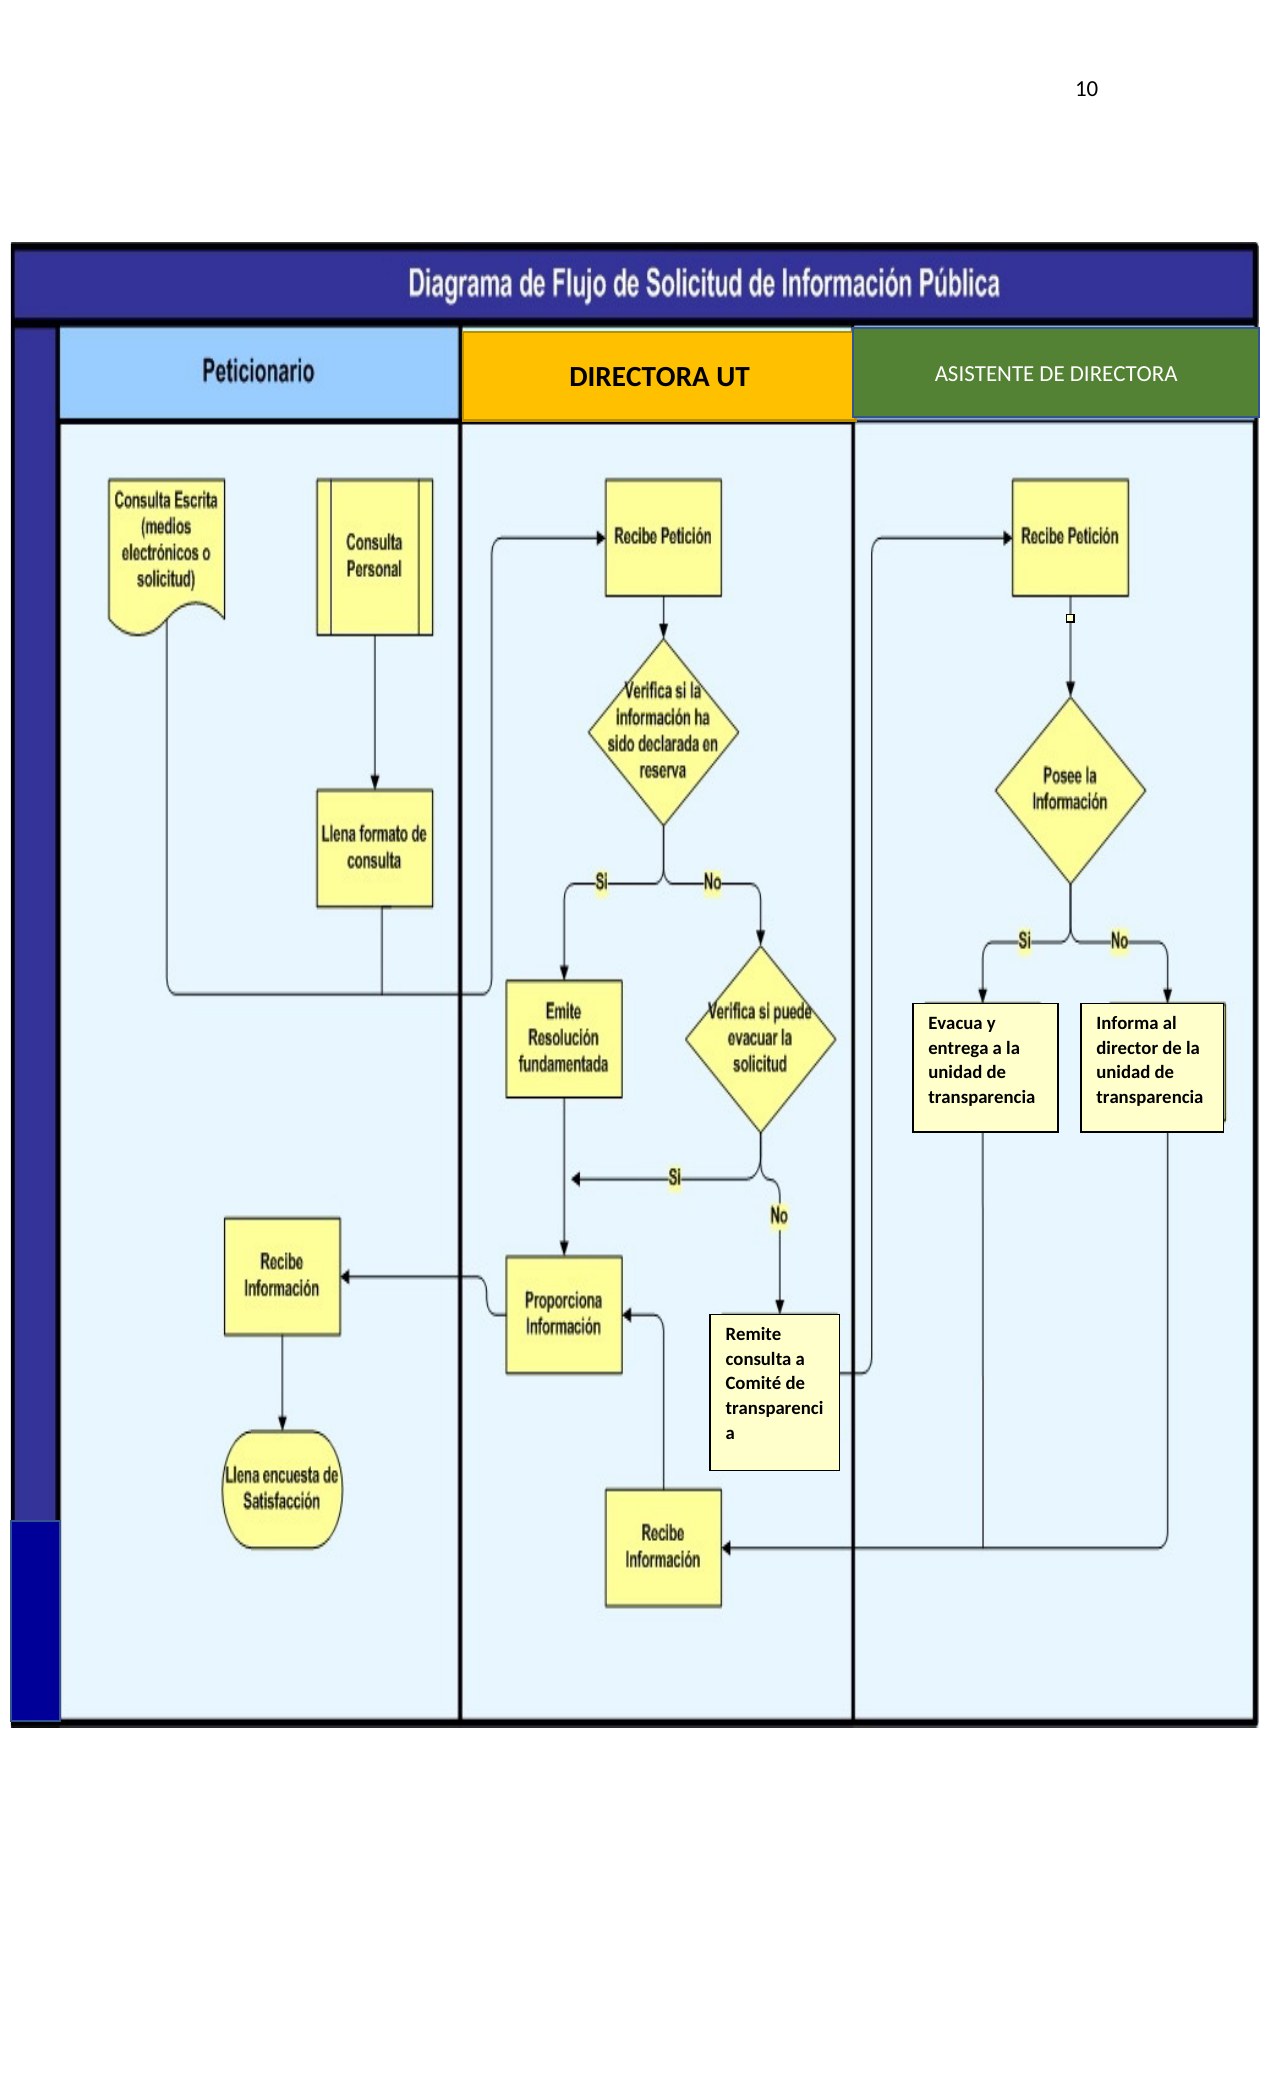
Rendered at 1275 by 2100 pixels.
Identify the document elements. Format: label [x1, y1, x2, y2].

picture [10, 242, 1259, 1728]
